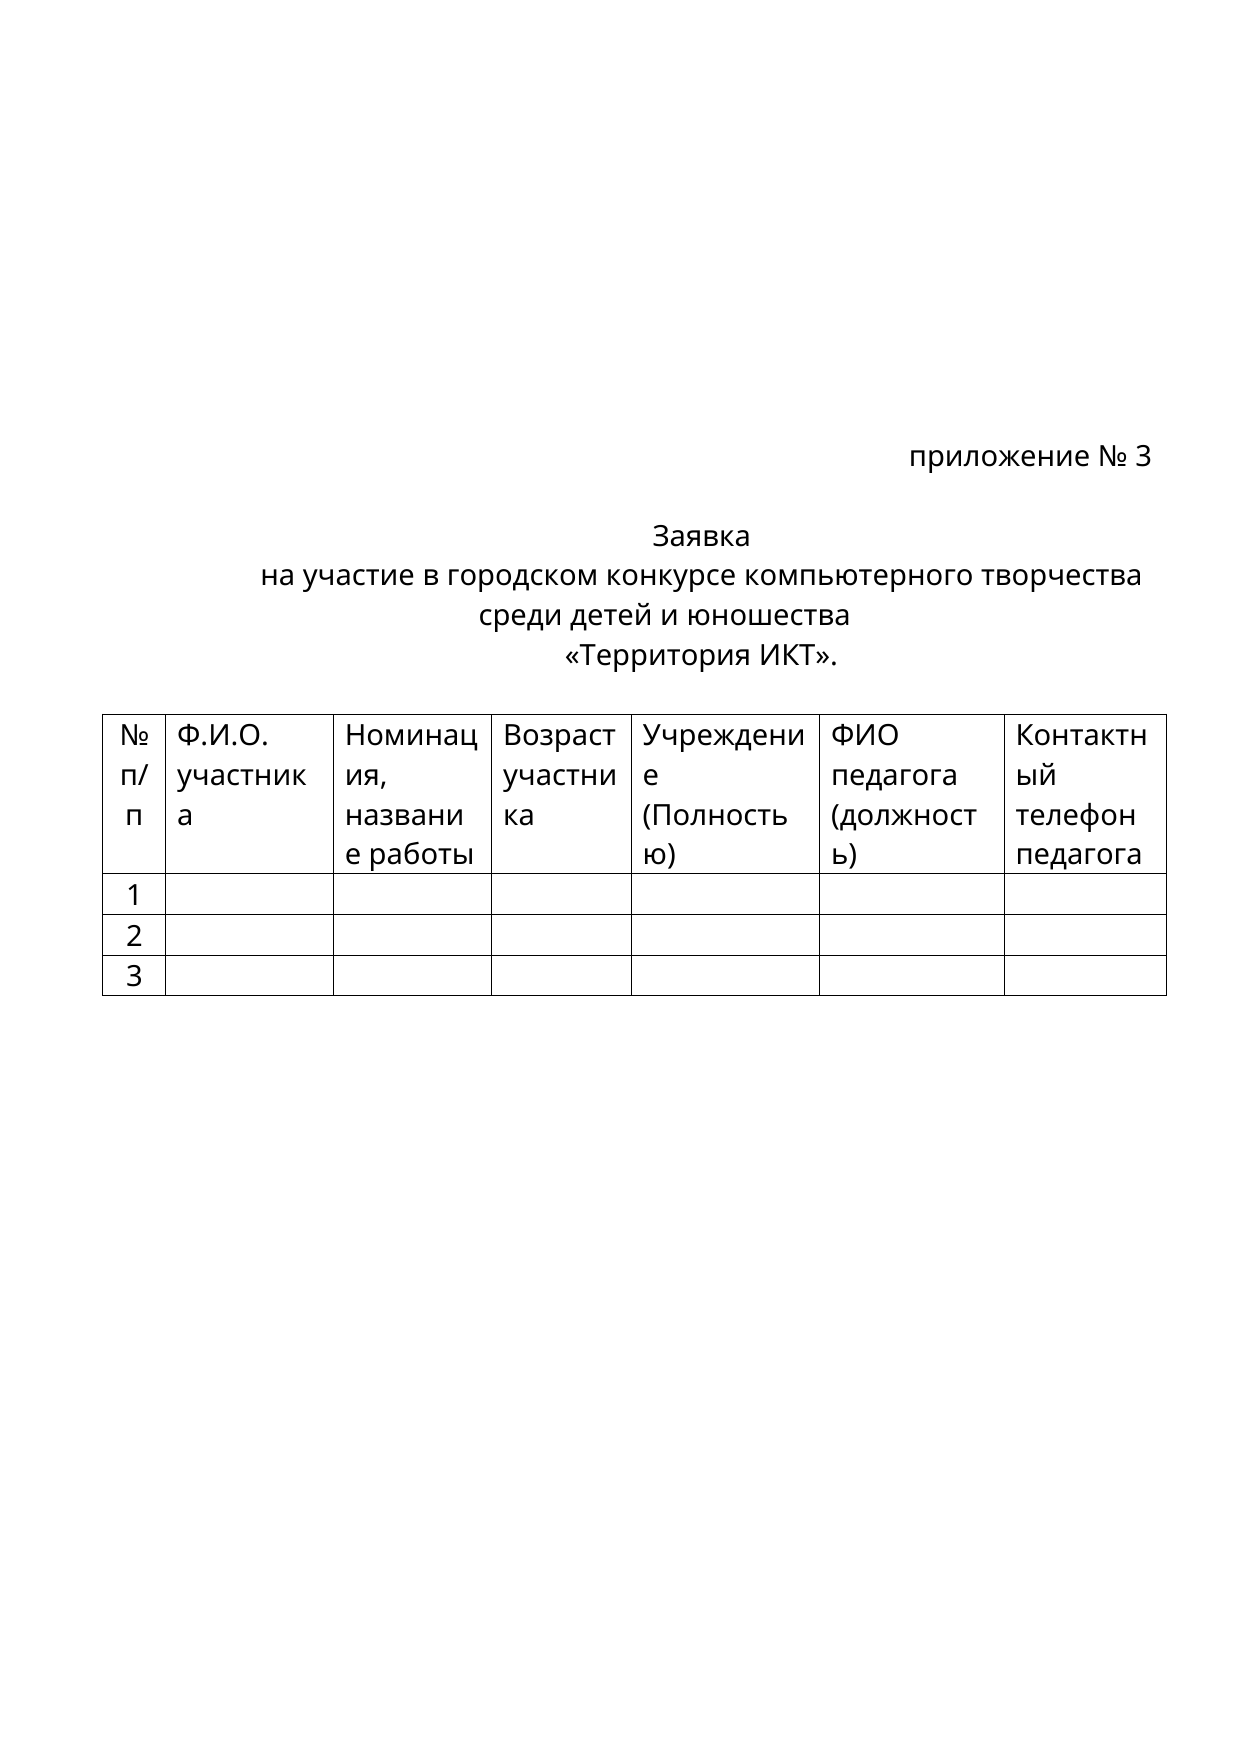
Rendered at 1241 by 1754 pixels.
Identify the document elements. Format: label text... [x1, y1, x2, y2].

table_cell [492, 915, 631, 955]
table_header № п/п [103, 715, 165, 873]
table_cell [334, 874, 491, 914]
table_cell [334, 915, 491, 955]
text Заявка [177, 515, 1152, 555]
table_cell [1005, 874, 1166, 914]
table_cell [632, 874, 819, 914]
table_cell [1005, 956, 1166, 995]
table_cell [1005, 915, 1166, 955]
table_cell [820, 915, 1004, 955]
table_cell [820, 874, 1004, 914]
table_cell [166, 874, 333, 914]
table_cell [334, 956, 491, 995]
text на участие в городском конкурсе компьютерного творчества среди детей и юношества [177, 555, 1152, 634]
table_header Возраст участника [492, 715, 631, 873]
table_cell [166, 915, 333, 955]
table_cell 3 [103, 956, 165, 995]
table_cell [492, 874, 631, 914]
text приложение № 3 [177, 436, 1152, 475]
table_header Ф.И.О. участника [166, 715, 333, 873]
table_cell [632, 915, 819, 955]
table_cell 2 [103, 915, 165, 955]
text «Территория ИКТ». [177, 634, 1152, 674]
table_header Номинация, название работы [334, 715, 491, 873]
table_header Учреждение (Полностью) [632, 715, 819, 873]
table_cell [166, 956, 333, 995]
table_cell 1 [103, 874, 165, 914]
table_cell [820, 956, 1004, 995]
table_cell [492, 956, 631, 995]
table_header Контактный телефон педагога [1005, 715, 1166, 873]
table_header ФИО педагога (должность) [820, 715, 1004, 873]
table_cell [632, 956, 819, 995]
